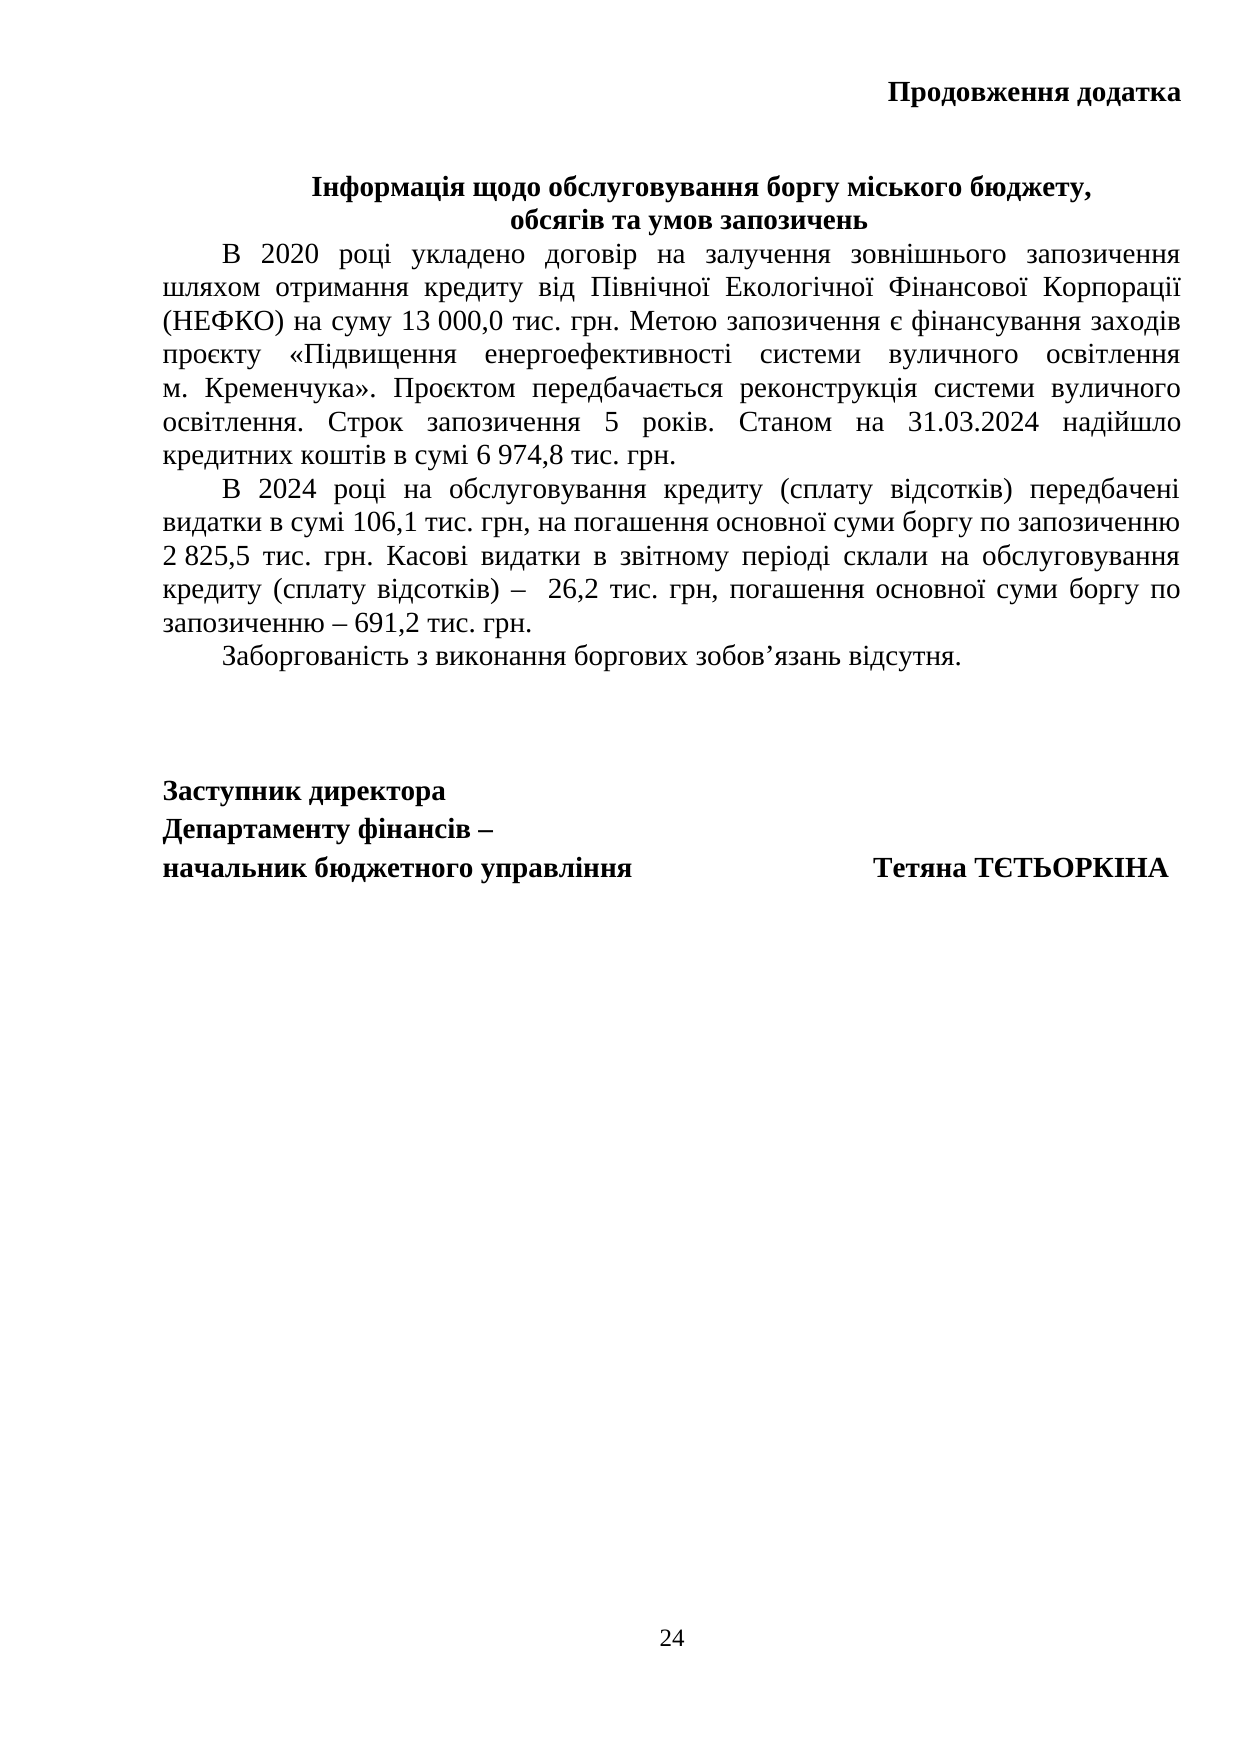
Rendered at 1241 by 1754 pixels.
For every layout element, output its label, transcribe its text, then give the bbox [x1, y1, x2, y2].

text В 2020 році укладено договір на залучення зовнішнього запозичення шляхом отримання кредиту від Північної Екологічної Фінансової Корпорації (НЕФКО) на суму 13 000,0 тис. грн. Метою запозичення є фінансування заходів проєкту «Підвищення енергоефективності системи вуличного освітлення м. Кременчука». Проєктом передбачається реконструкція системи вуличного освітлення. Строк запозичення 5 років. Станом на 31.03.2024 надійшло кредитних коштів в сумі 6 974,8 тис. грн. [162, 236, 1181, 471]
text Заборгованість з виконання боргових зобов’язань відсутня. [162, 638, 1181, 672]
text обсягів та умов запозичень [162, 202, 1181, 236]
text Департаменту фінансів – [162, 811, 1181, 845]
text Заступник директора [162, 773, 1181, 806]
text начальник бюджетного управління Тетяна ТЄТЬОРКІНА [162, 850, 1181, 883]
text Інформація щодо обслуговування боргу міського бюджету, [162, 169, 1181, 202]
text В 2024 році на обслуговування кредиту (сплату відсотків) передбачені видатки в сумі 106,1 тис. грн, на погашення основної суми боргу по запозиченню 2 825,5 тис. грн. Касові видатки в звітному періоді склали на обслуговування кредиту (сплату відсотків) – 26,2 тис. грн, погашення основної суми боргу по запозиченню – 691,2 тис. грн. [162, 471, 1181, 638]
